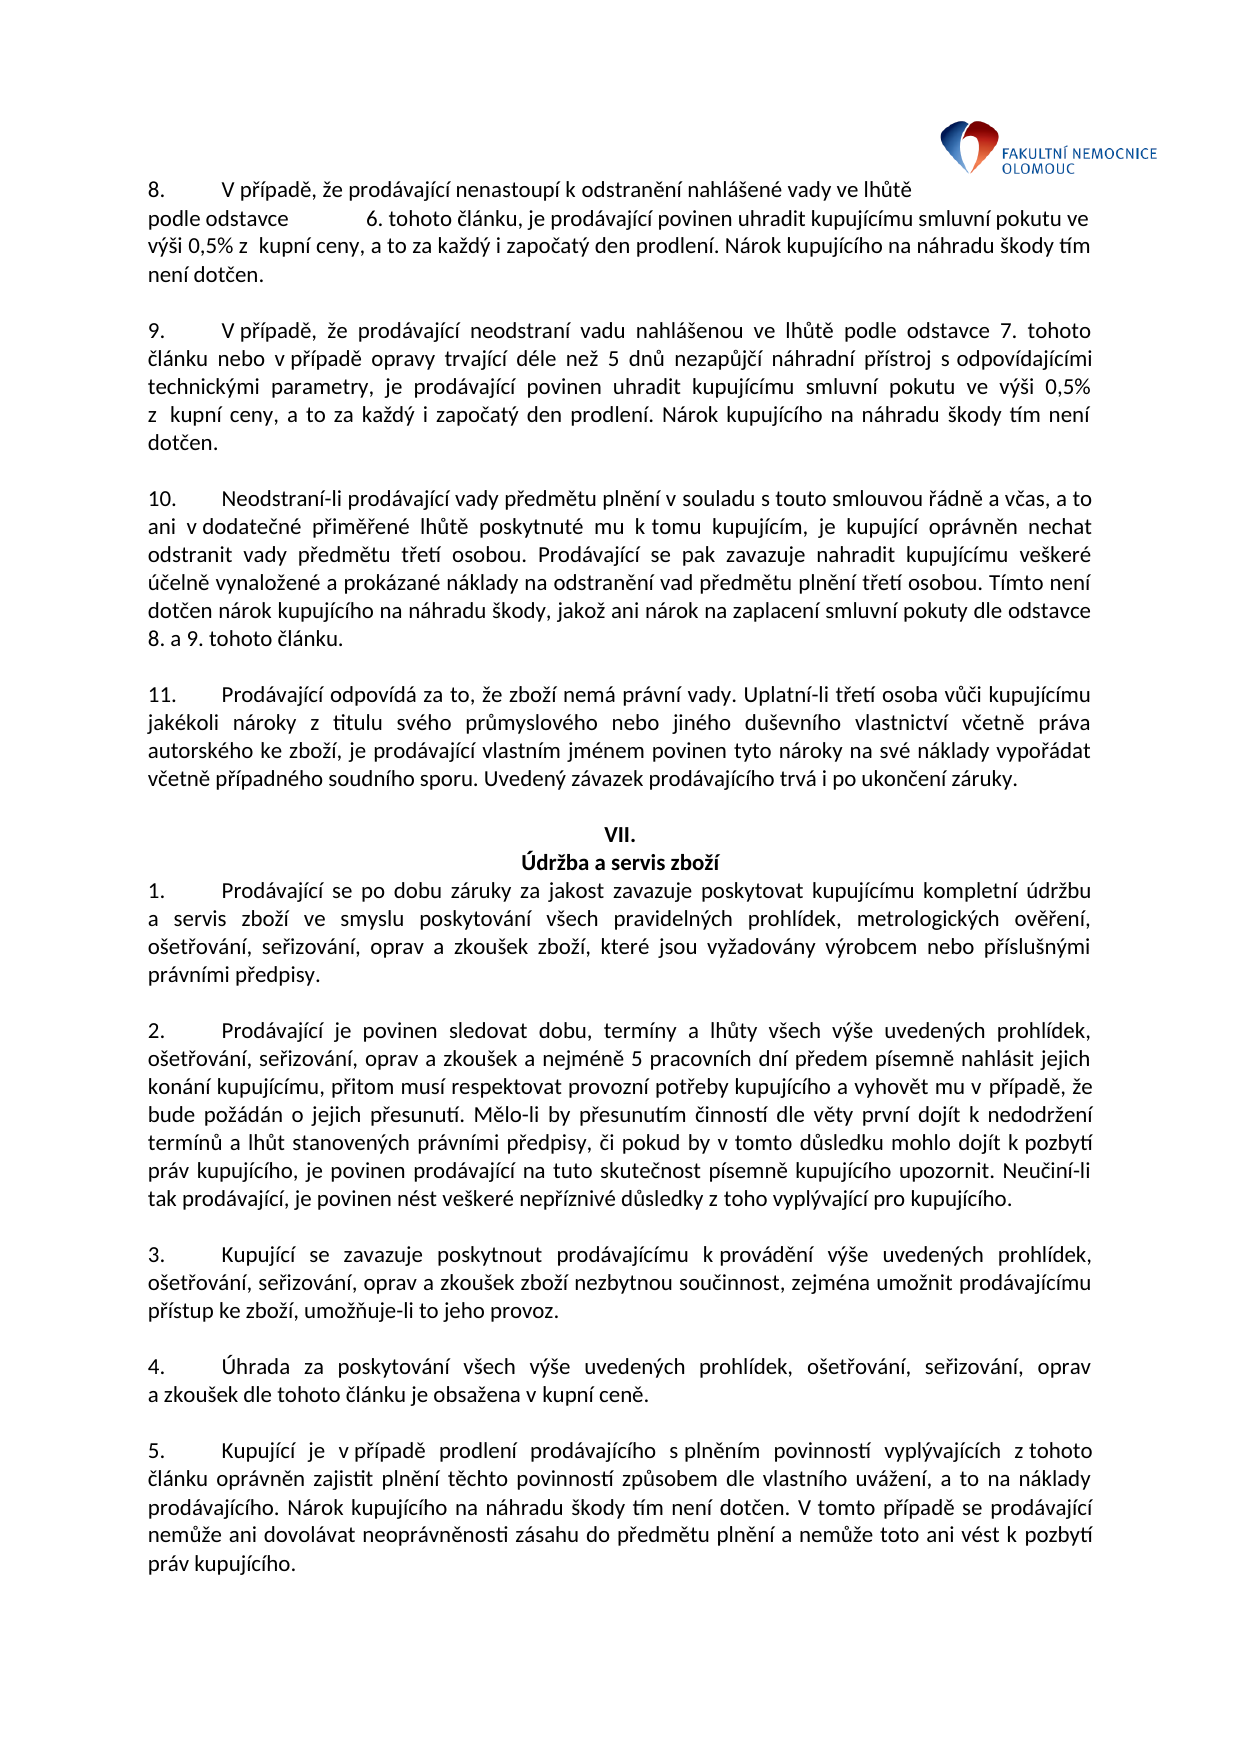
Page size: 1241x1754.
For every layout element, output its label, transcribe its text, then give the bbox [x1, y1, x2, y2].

list 8. V případě, že prodávající nenastoupí k odstranění nahlášené vady ve lhůtě podle odstavce 6. tohoto článku, je prodávající povinen uhradit kupujícímu smluvní pokutu ve výši 0,5% z kupní ceny, a to za každý i započatý den prodlení. Nárok kupujícího na náhradu škody tím není dotčen. [148, 176, 1093, 288]
list 1. Prodávající se po dobu záruky za jakost zavazuje poskytovat kupujícímu kompletní údržbu a servis zboží ve smyslu poskytování všech pravidelných prohlídek, metrologických ověření, ošetřování, seřizování, oprav a zkoušek zboží, které jsou vyžadovány výrobcem nebo příslušnými právními předpisy. [148, 876, 1093, 988]
list 4. Úhrada za poskytování všech výše uvedených prohlídek, ošetřování, seřizování, oprav a zkoušek dle tohoto článku je obsažena v kupní ceně. [148, 1352, 1093, 1408]
list 11. Prodávající odpovídá za to, že zboží nemá právní vady. Uplatní-li třetí osoba vůči kupujícímu jakékoli nároky z titulu svého průmyslového nebo jiného duševního vlastnictví včetně práva autorského ke zboží, je prodávající vlastním jménem povinen tyto nároky na své náklady vypořádat včetně případného soudního sporu. Uvedený závazek prodávajícího trvá i po ukončení záruky. [148, 680, 1093, 792]
list 2. Prodávající je povinen sledovat dobu, termíny a lhůty všech výše uvedených prohlídek, ošetřování, seřizování, oprav a zkoušek a nejméně 5 pracovních dní předem písemně nahlásit jejich konání kupujícímu, přitom musí respektovat provozní potřeby kupujícího a vyhovět mu v případě, že bude požádán o jejich přesunutí. Mělo-li by přesunutím činností dle věty první dojít k nedodržení termínů a lhůt stanovených právními předpisy, či pokud by v tomto důsledku mohlo dojít k pozbytí práv kupujícího, je povinen prodávající na tuto skutečnost písemně kupujícího upozornit. Neučiní-li tak prodávající, je povinen nést veškeré nepříznivé důsledky z toho vyplývající pro kupujícího. [148, 1016, 1093, 1212]
list 5. Kupující je v případě prodlení prodávajícího s plněním povinností vyplývajících z tohoto článku oprávněn zajistit plnění těchto povinností způsobem dle vlastního uvážení, a to na náklady prodávajícího. Nárok kupujícího na náhradu škody tím není dotčen. V tomto případě se prodávající nemůže ani dovolávat neoprávněnosti zásahu do předmětu plnění a nemůže toto ani vést k pozbytí práv kupujícího. [148, 1437, 1093, 1577]
list 10. Neodstraní-li prodávající vady předmětu plnění v souladu s touto smlouvou řádně a včas, a to ani v dodatečné přiměřené lhůtě poskytnuté mu k tomu kupujícím, je kupující oprávněn nechat odstranit vady předmětu třetí osobou. Prodávající se pak zavazuje nahradit kupujícímu veškeré účelně vynaložené a prokázané náklady na odstranění vad předmětu plnění třetí osobou. Tímto není dotčen nárok kupujícího na náhradu škody, jakož ani nárok na zaplacení smluvní pokuty dle odstavce 8. a 9. tohoto článku. [148, 484, 1093, 652]
list 9. V případě, že prodávající neodstraní vadu nahlášenou ve lhůtě podle odstavce 7. tohoto článku nebo v případě opravy trvající déle než 5 dnů nezapůjčí náhradní přístroj s odpovídajícími technickými parametry, je prodávající povinen uhradit kupujícímu smluvní pokutu ve výši 0,5% z kupní ceny, a to za každý i započatý den prodlení. Nárok kupujícího na náhradu škody tím není dotčen. [148, 316, 1093, 456]
text VII. [148, 820, 1093, 848]
list 3. Kupující se zavazuje poskytnout prodávajícímu k provádění výše uvedených prohlídek, ošetřování, seřizování, oprav a zkoušek zboží nezbytnou součinnost, zejména umožnit prodávajícímu přístup ke zboží, umožňuje-li to jeho provoz. [148, 1240, 1093, 1324]
text Údržba a servis zboží [148, 848, 1093, 876]
